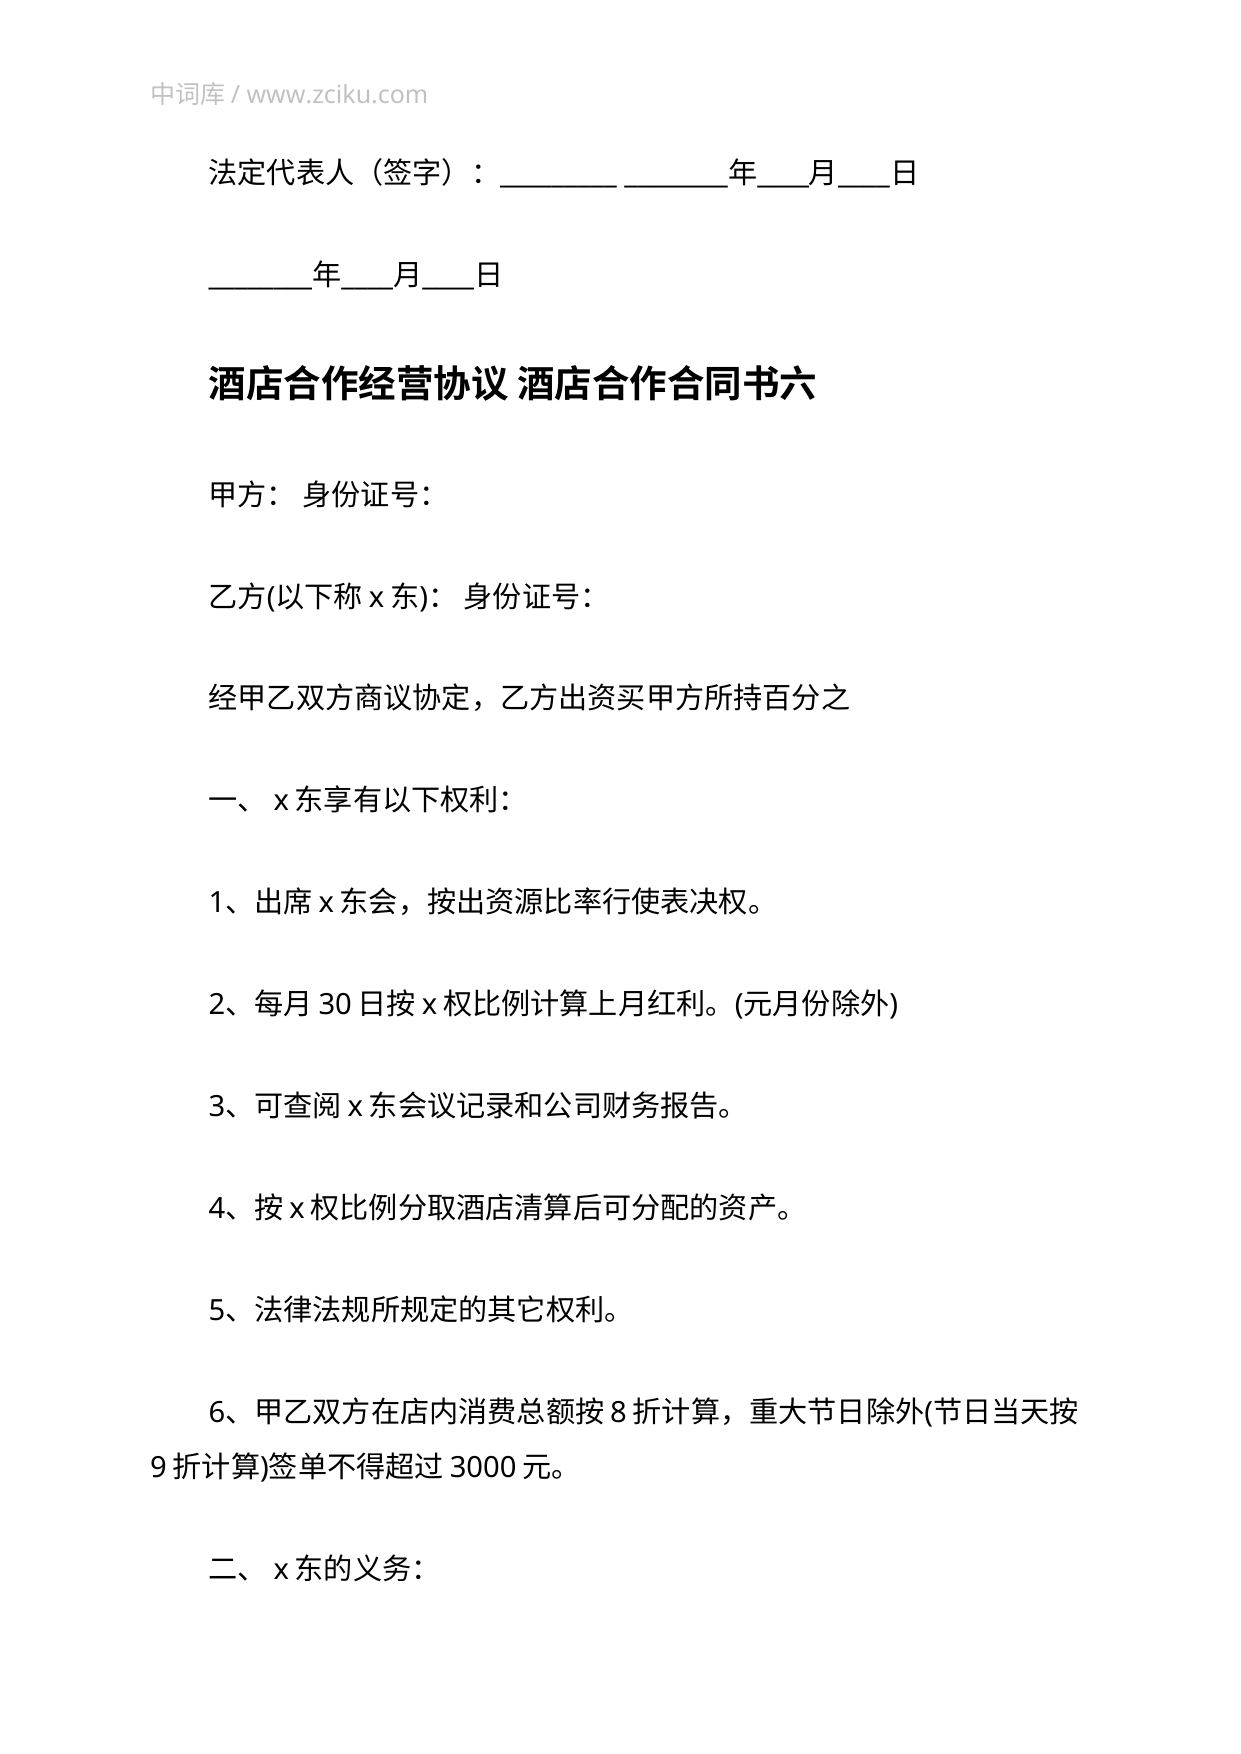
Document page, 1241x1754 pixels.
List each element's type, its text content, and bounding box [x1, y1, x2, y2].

text ________年____月____日 [150, 252, 1090, 294]
text 法定代表人（签字）：_________ ________年____月____日 [150, 150, 1090, 192]
text 6、甲乙双方在店内消费总额按8折计算，重大节日除外(节日当天按9折计算)签单不得超过3000元。 [150, 1389, 1090, 1486]
text 3、可查阅x东会议记录和公司财务报告。 [150, 1083, 1090, 1125]
text 酒店合作经营协议 酒店合作合同书六 [150, 354, 1090, 408]
text 经甲乙双方商议协定，乙方出资买甲方所持百分之 [150, 675, 1090, 717]
text 二、 x东的义务： [150, 1546, 1090, 1588]
text 5、法律法规所规定的其它权利。 [150, 1287, 1090, 1329]
text 一、 x东享有以下权利： [150, 777, 1090, 819]
text 甲方： 身份证号： [150, 471, 1090, 514]
text 乙方(以下称x东)： 身份证号： [150, 573, 1090, 616]
text 1、出席x东会，按出资源比率行使表决权。 [150, 879, 1090, 921]
text 4、按x权比例分取酒店清算后可分配的资产。 [150, 1185, 1090, 1227]
text 2、每月30日按x权比例计算上月红利。(元月份除外) [150, 981, 1090, 1023]
